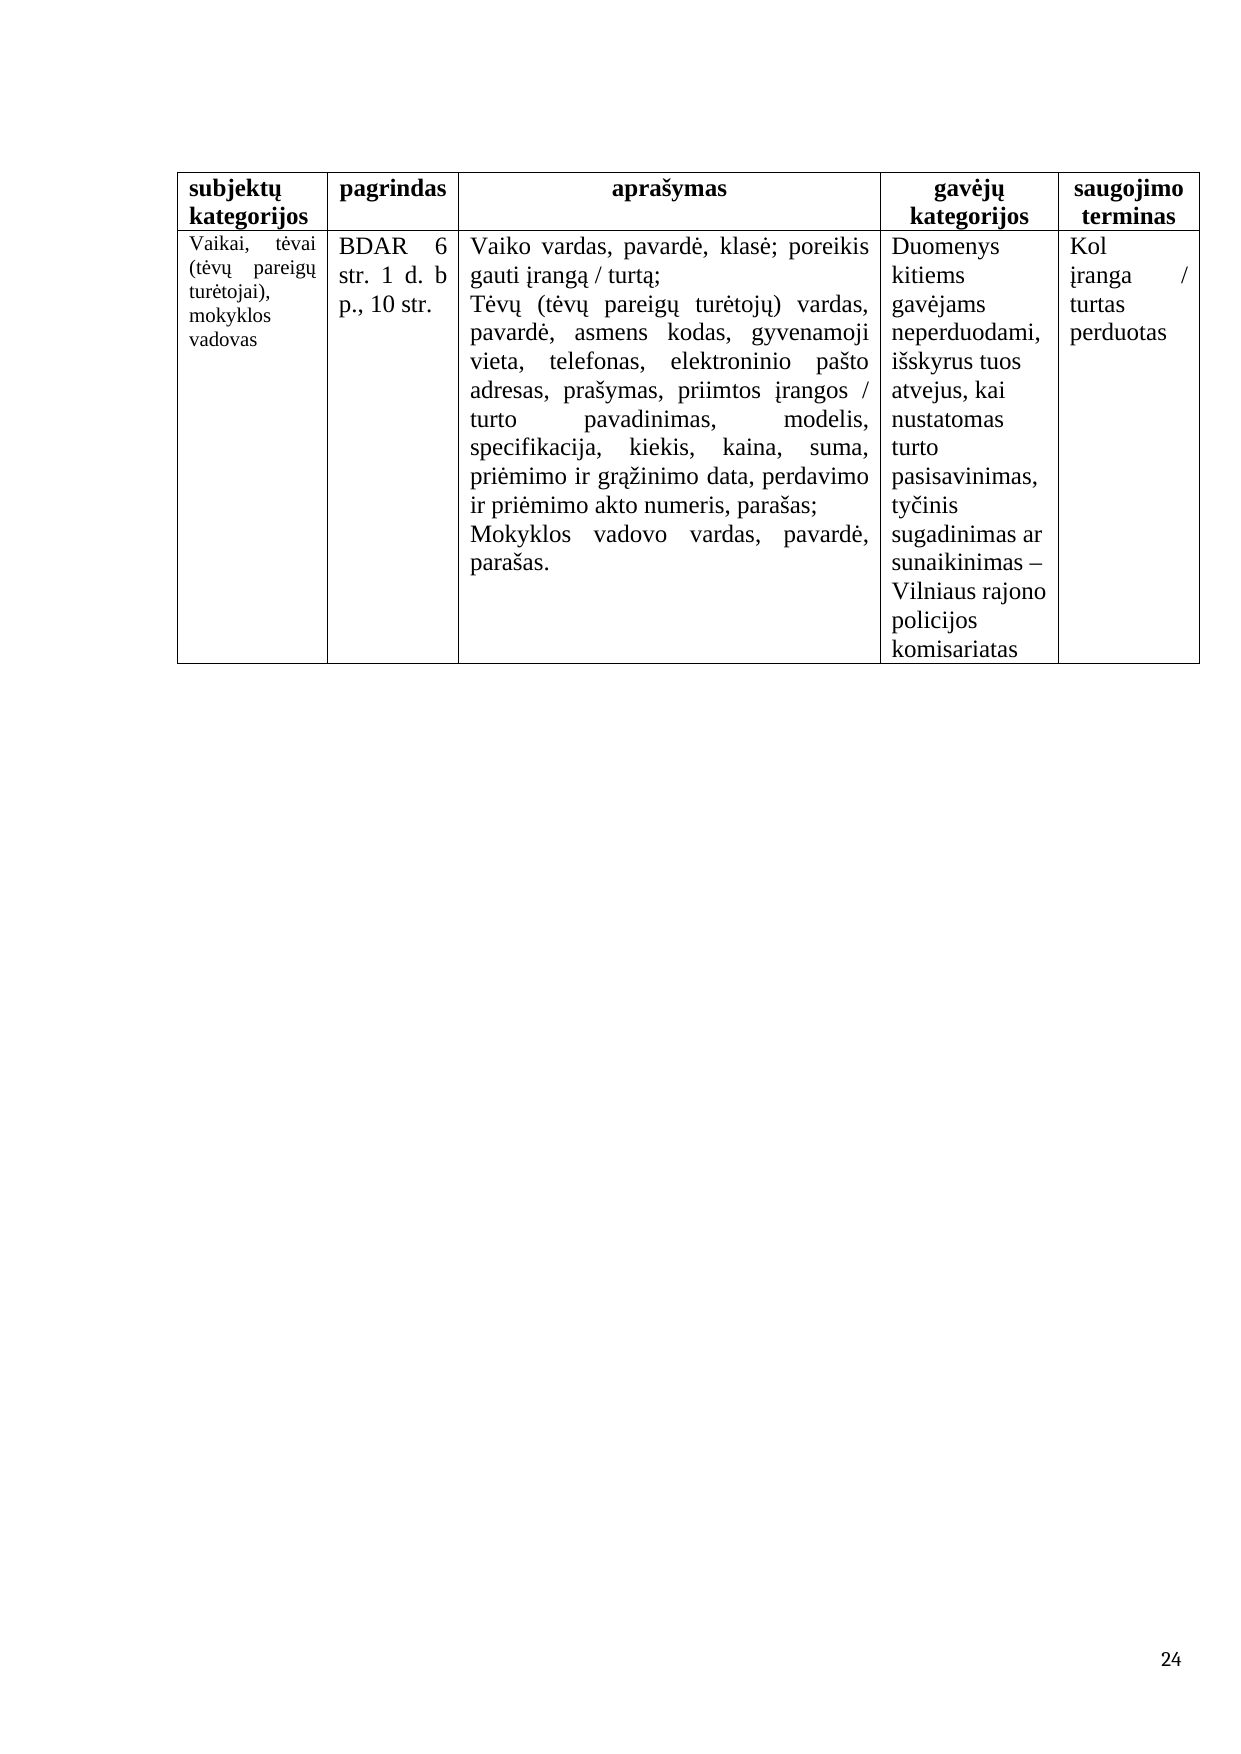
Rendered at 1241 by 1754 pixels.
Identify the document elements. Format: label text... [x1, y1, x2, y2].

table_cell Vaikai, tėvai (tėvų pareigų turėtojai), mokyklos vadovas [178, 231, 327, 662]
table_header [1059, 173, 1199, 230]
table_cell Vaiko vardas, pavardė, klasė; poreikis gauti įrangą / turtą; Tėvų (tėvų pareigų turėtojų) vardas, pavardė, asmens kodas, gyvenamoji vieta, telefonas, elektroninio pašto adresas, prašymas, priimtos įrangos / turto pavadinimas, modelis, specifikacija, kiekis, kaina, suma, priėmimo ir grąžinimo data, perdavimo ir priėmimo akto numeris, parašas; Mokyklos vadovo vardas, pavardė, parašas. [459, 231, 880, 662]
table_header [881, 173, 1058, 230]
table_cell Duomenys kitiems gavėjams neperduodami, išskyrus tuos atvejus, kai nustatomas turto pasisavinimas, tyčinis sugadinimas ar sunaikinimas – Vilniaus rajono policijos komisariatas [881, 231, 1058, 662]
table_cell BDAR 6 str. 1 d. b p., 10 str. [328, 231, 458, 662]
table_header Teisinis pagrindas [328, 173, 458, 230]
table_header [459, 173, 880, 230]
table_cell Kol įranga / turtas perduotas [1059, 231, 1199, 662]
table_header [178, 173, 327, 230]
